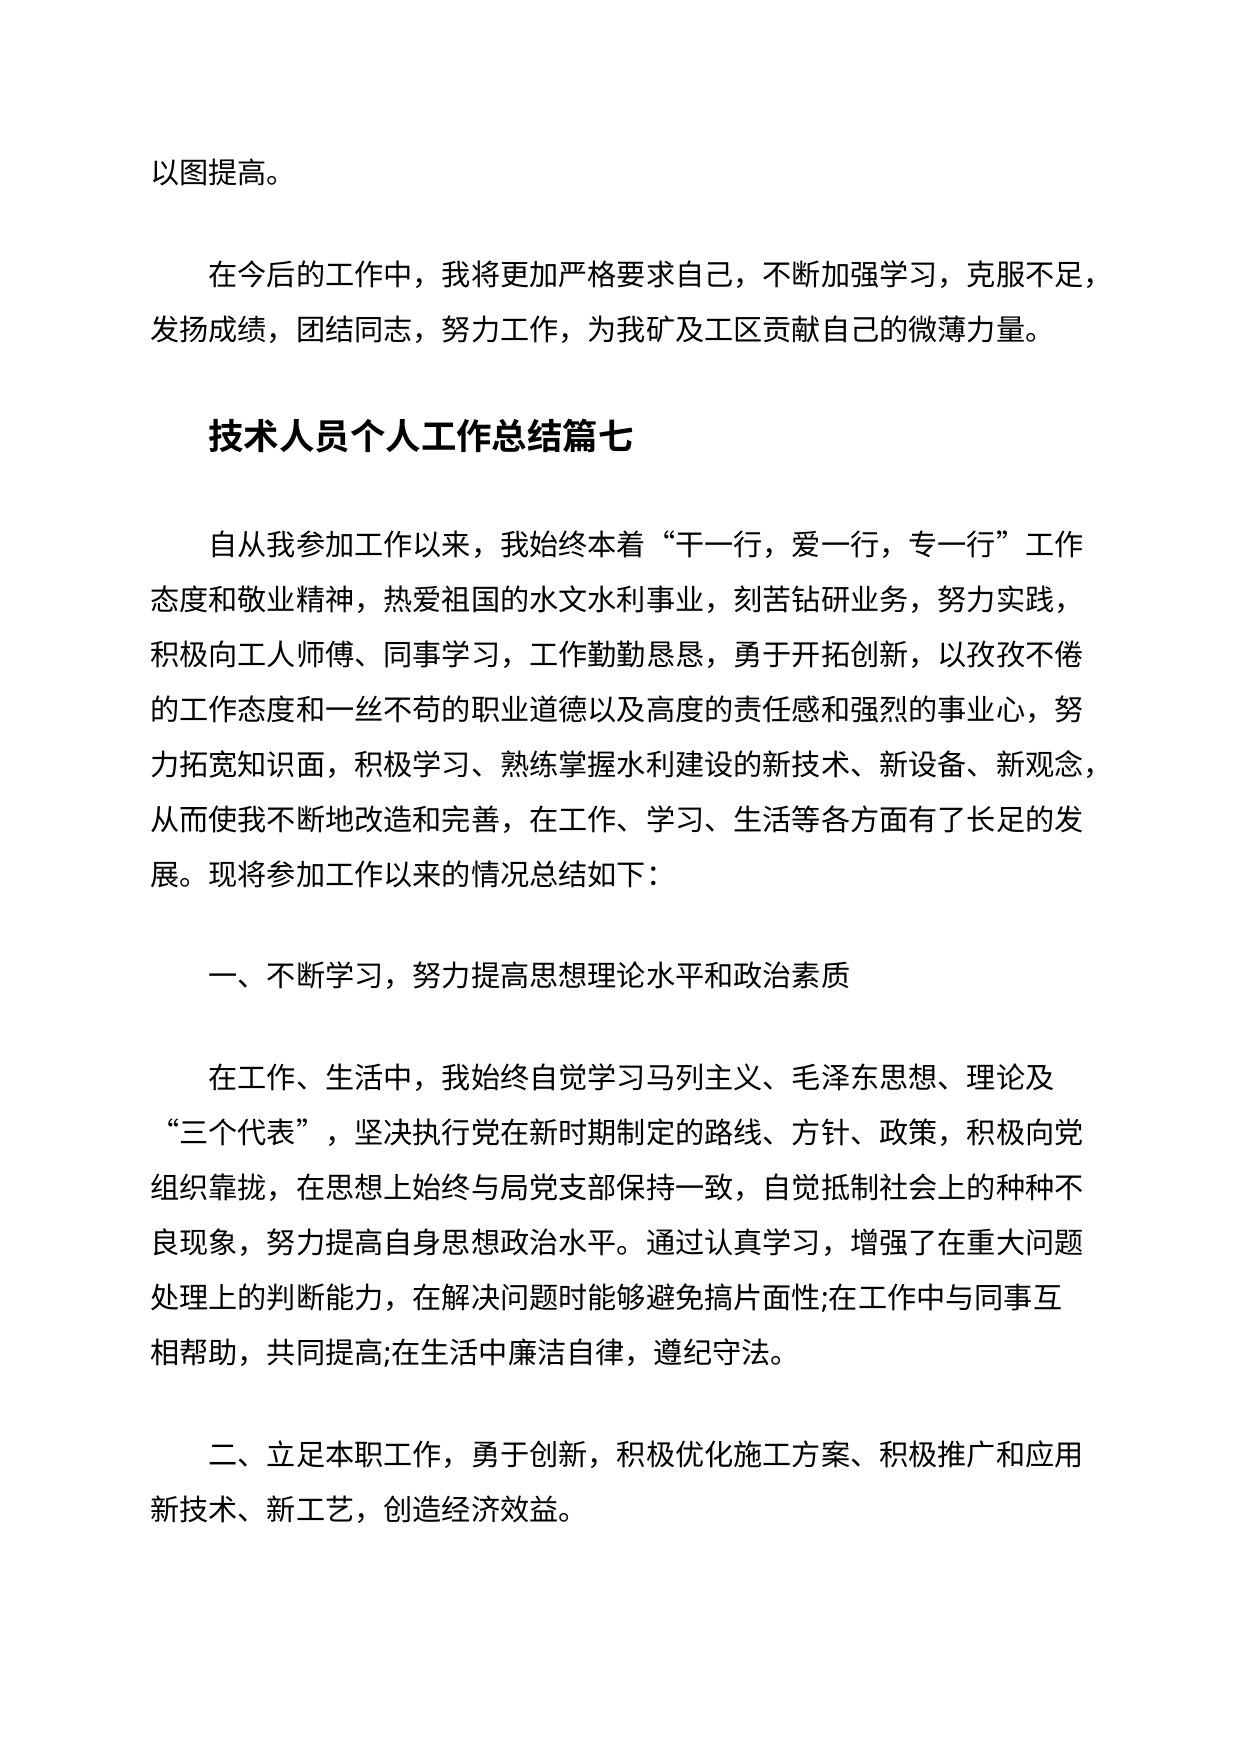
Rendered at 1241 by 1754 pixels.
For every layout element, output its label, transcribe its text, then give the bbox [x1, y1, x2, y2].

text 自从我参加工作以来，我始终本着“干一行，爱一行，专一行”工作态度和敬业精神，热爱祖国的水文水利事业，刻苦钻研业务，努力实践，积极向工人师傅、同事学习，工作勤勤恳恳，勇于开拓创新，以孜孜不倦的工作态度和一丝不苟的职业道德以及高度的责任感和强烈的事业心，努力拓宽知识面，积极学习、熟练掌握水利建设的新技术、新设备、新观念，从而使我不断地改造和完善，在工作、学习、生活等各方面有了长足的发展。现将参加工作以来的情况总结如下： [150, 522, 1090, 893]
text 二、立足本职工作，勇于创新，积极优化施工方案、积极推广和应用新技术、新工艺，创造经济效益。 [150, 1431, 1090, 1528]
text 在今后的工作中，我将更加严格要求自己，不断加强学习，克服不足，发扬成绩，团结同志，努力工作，为我矿及工区贡献自己的微薄力量。 [150, 252, 1090, 349]
text 在工作、生活中，我始终自觉学习马列主义、毛泽东思想、理论及“三个代表”，坚决执行党在新时期制定的路线、方针、政策，积极向党组织靠拢，在思想上始终与局党支部保持一致，自觉抵制社会上的种种不良现象，努力提高自身思想政治水平。通过认真学习，增强了在重大问题处理上的判断能力，在解决问题时能够避免搞片面性;在工作中与同事互相帮助，共同提高;在生活中廉洁自律，遵纪守法。 [150, 1055, 1090, 1372]
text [150, 150, 1090, 192]
text 技术人员个人工作总结篇七 [150, 408, 1090, 460]
text 一、不断学习，努力提高思想理论水平和政治素质 [150, 953, 1090, 995]
